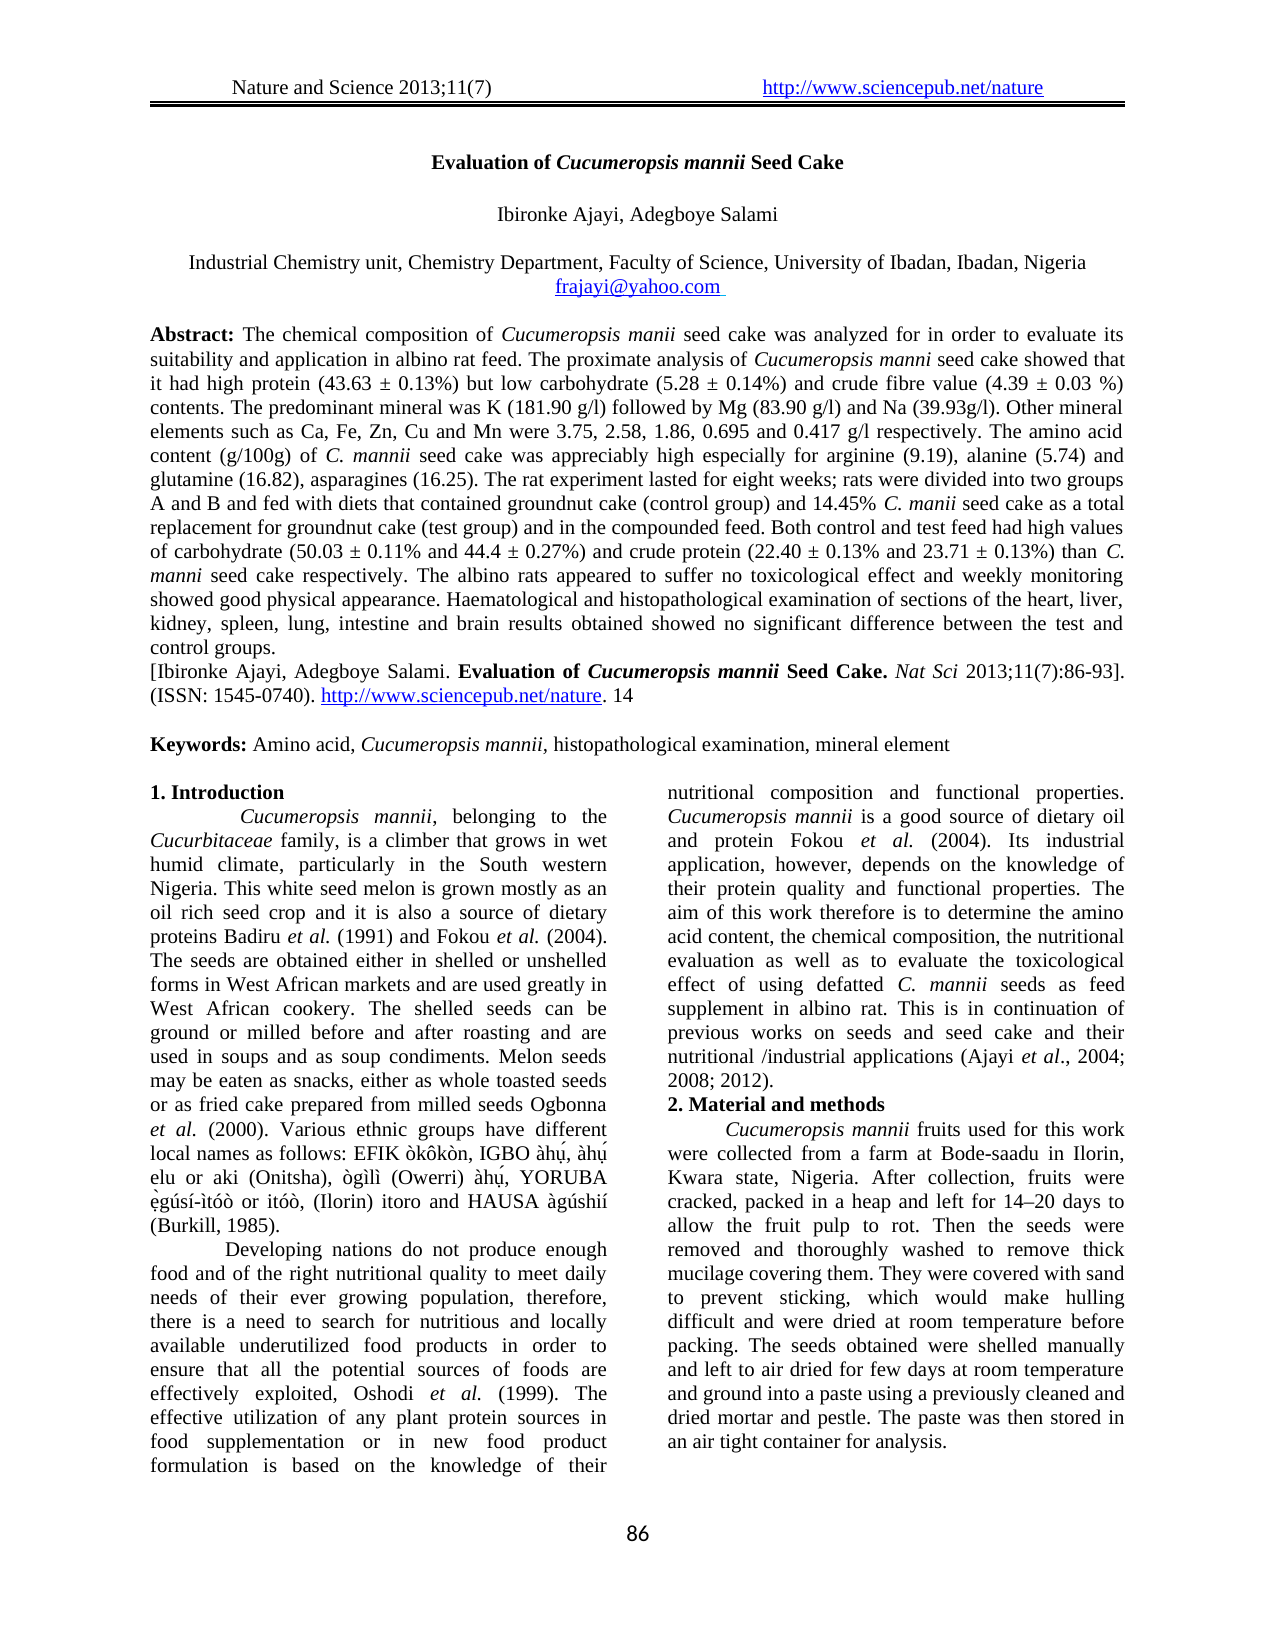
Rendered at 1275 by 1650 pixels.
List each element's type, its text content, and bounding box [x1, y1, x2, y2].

text 1. Introduction [150, 779, 607, 804]
text Developing nations do not produce enough food and of the right nutritional quality to meet daily needs of their ever growing population, therefore, there is a need to search for nutritious and locally available underutilized food products in order to ensure that all the potential sources of foods are effectively exploited, Oshodi et al. (1999). The effective utilization of any plant protein sources in food supplementation or in new food product formulation is based on the knowledge of their nutritional composition and functional properties. Cucumeropsis mannii is a good source of dietary oil and protein Fokou et al. (2004). Its industrial application, however, depends on the knowledge of their protein quality and functional properties. The aim of this work therefore is to determine the amino acid content, the chemical composition, the nutritional evaluation as well as to evaluate the toxicological effect of using defatted C. mannii seeds as feed supplement in albino rat. This is in continuation of previous works on seeds and seed cake and their nutritional /industrial applications (Ajayi et al., 2004; 2008; 2012). [150, 1237, 607, 1477]
text Evaluation of Cucumeropsis mannii Seed Cake [150, 150, 1125, 174]
text Industrial Chemistry unit, Chemistry Department, Faculty of Science, University of Ibadan, Ibadan, Nigeria [150, 250, 1125, 274]
text Cucumeropsis mannii fruits used for this work were collected from a farm at Bode-saadu in Ilorin, Kwara state, Nigeria. After collection, fruits were cracked, packed in a heap and left for 14–20 days to allow the fruit pulp to rot. Then the seeds were removed and thoroughly washed to remove thick mucilage covering them. They were covered with sand to prevent sticking, which would make hulling difficult and were dried at room temperature before packing. The seeds obtained were shelled manually and left to air dried for few days at room temperature and ground into a paste using a previously cleaned and dried mortar and pestle. The paste was then stored in an air tight container for analysis. [667, 1116, 1125, 1453]
text [Ibironke Ajayi, Adegboye Salami. Evaluation of Cucumeropsis mannii Seed Cake. Nat Sci 2013;11(7):86-93]. (ISSN: 1545-0740). http://www.sciencepub.net/nature. 14 [150, 659, 1125, 707]
text 2. Material and methods [667, 1092, 1125, 1116]
text Cucumeropsis mannii, belonging to the Cucurbitaceae family, is a climber that grows in wet humid climate, particularly in the South western Nigeria. This white seed melon is grown mostly as an oil rich seed crop and it is also a source of dietary proteins Badiru et al. (1991) and Fokou et al. (2004). The seeds are obtained either in shelled or unshelled forms in West African markets and are used greatly in West African cookery. The shelled seeds can be ground or milled before and after roasting and are used in soups and as soup condiments. Melon seeds may be eaten as snacks, either as whole toasted seeds or as fried cake prepared from milled seeds Ogbonna et al. (2000). Various ethnic groups have different local names as follows: EFIK òkôkòn, IGBO àhụ́, àhụ́ elu or aki (Onitsha), ògìlì (Owerri) àhụ́, YORUBA ẹ̀gúsí-ìtóò or itóò, (Ilorin) itoro and HAUSA àgúshií (Burkill, 1985). [150, 804, 607, 1237]
text frajayi@yahoo.com [150, 274, 1125, 298]
text Developing nations do not produce enough food and of the right nutritional quality to meet daily needs of their ever growing population, therefore, there is a need to search for nutritious and locally available underutilized food products in order to ensure that all the potential sources of foods are effectively exploited, Oshodi et al. (1999). The effective utilization of any plant protein sources in food supplementation or in new food product formulation is based on the knowledge of their nutritional composition and functional properties. Cucumeropsis mannii is a good source of dietary oil and protein Fokou et al. (2004). Its industrial application, however, depends on the knowledge of their protein quality and functional properties. The aim of this work therefore is to determine the amino acid content, the chemical composition, the nutritional evaluation as well as to evaluate the toxicological effect of using defatted C. mannii seeds as feed supplement in albino rat. This is in continuation of previous works on seeds and seed cake and their nutritional /industrial applications (Ajayi et al., 2004; 2008; 2012). [667, 779, 1125, 1092]
text Abstract: The chemical composition of Cucumeropsis manii seed cake was analyzed for in order to evaluate its suitability and application in albino rat feed. The proximate analysis of Cucumeropsis manni seed cake showed that it had high protein (43.63 ± 0.13%) but low carbohydrate (5.28 ± 0.14%) and crude fibre value (4.39 ± 0.03 %) contents. The predominant mineral was K (181.90 g/l) followed by Mg (83.90 g/l) and Na (39.93g/l). Other mineral elements such as Ca, Fe, Zn, Cu and Mn were 3.75, 2.58, 1.86, 0.695 and 0.417 g/l respectively. The amino acid content (g/100g) of C. mannii seed cake was appreciably high especially for arginine (9.19), alanine (5.74) and glutamine (16.82), asparagines (16.25). The rat experiment lasted for eight weeks; rats were divided into two groups A and B and fed with diets that contained groundnut cake (control group) and 14.45% C. manii seed cake as a total replacement for groundnut cake (test group) and in the compounded feed. Both control and test feed had high values of carbohydrate (50.03 ± 0.11% and 44.4 ± 0.27%) and crude protein (22.40 ± 0.13% and 23.71 ± 0.13%) than C. manni seed cake respectively. The albino rats appeared to suffer no toxicological effect and weekly monitoring showed good physical appearance. Haematological and histopathological examination of sections of the heart, liver, kidney, spleen, lung, intestine and brain results obtained showed no significant difference between the test and control groups. [150, 322, 1125, 659]
text Keywords: Amino acid, Cucumeropsis mannii, histopathological examination, mineral element [150, 731, 1125, 756]
text Ibironke Ajayi, Adegboye Salami [150, 202, 1125, 226]
